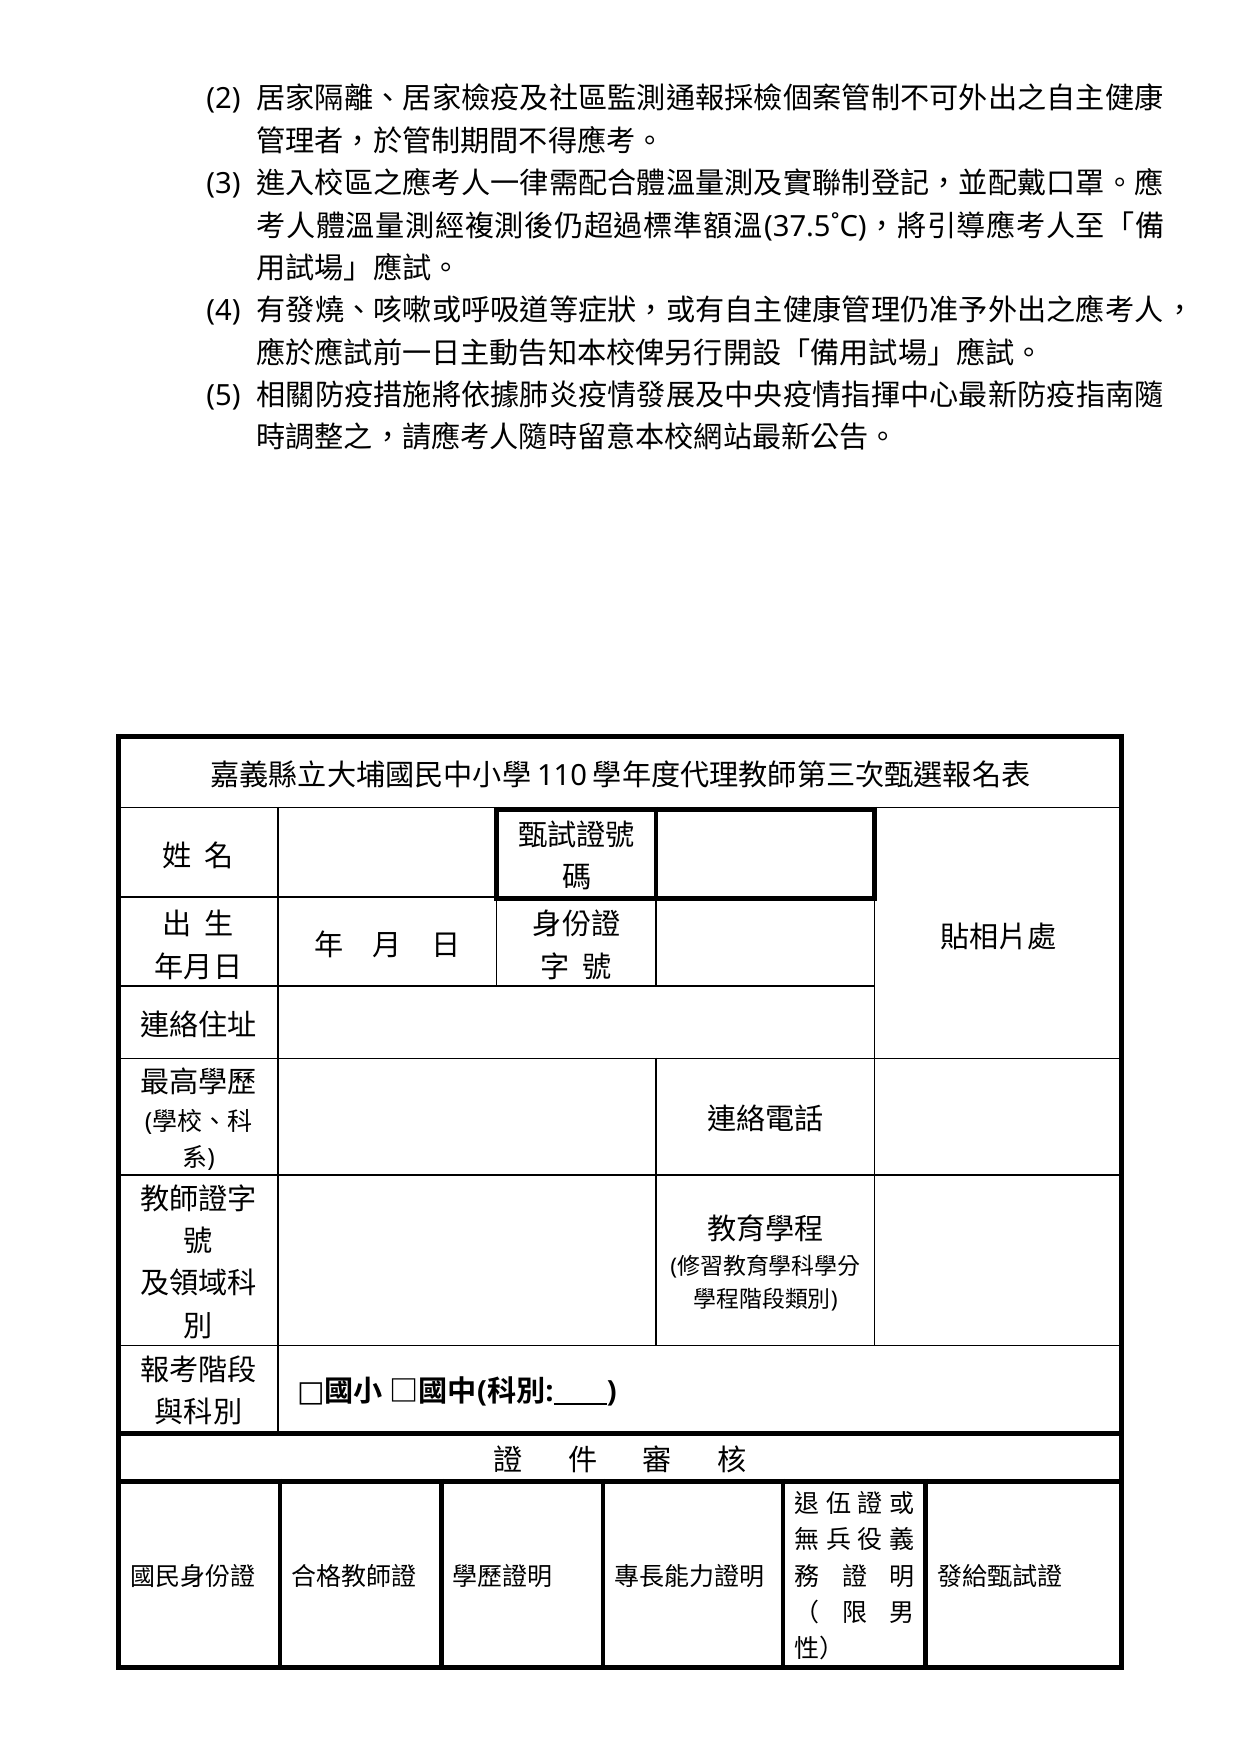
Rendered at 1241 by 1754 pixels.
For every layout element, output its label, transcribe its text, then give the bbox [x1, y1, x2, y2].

table_cell 國民身份證 [121, 1484, 278, 1665]
table_cell 姓 名 [121, 808, 277, 896]
table_cell 專長能力證明 [605, 1484, 781, 1665]
table_cell [658, 812, 872, 896]
table_cell 貼相片處 [875, 808, 1119, 1057]
table_cell 報考階段與科別 [121, 1346, 277, 1431]
table_cell 連絡電話 [657, 1059, 874, 1174]
list 進入校區之應考人一律需配合體溫量測及實聯制登記，並配戴口罩。應考人體溫量測經複測後仍超過標準額溫(37.5˚C)，將引導應考人至「備用試場」應試。 [206, 160, 1165, 287]
table_cell [657, 901, 874, 985]
table_cell 甄試證號碼 [499, 812, 654, 896]
table_cell [279, 808, 494, 896]
table_cell [875, 1059, 1119, 1174]
table_cell 學歷證明 [444, 1484, 601, 1665]
table_cell 出 生 年月日 [121, 898, 277, 985]
table_cell 合格教師證 [282, 1484, 439, 1665]
table_cell 年 月 日 [279, 898, 496, 985]
table_cell [875, 1176, 1119, 1344]
list 居家隔離、居家檢疫及社區監測通報採檢個案管制不可外出之自主健康管理者，於管制期間不得應考。 [206, 75, 1165, 160]
table_cell 連絡住址 [121, 987, 277, 1057]
table_cell [279, 1176, 655, 1344]
table_cell 教師證字號 及領域科別 [121, 1176, 277, 1344]
table_cell 最高學歷 (學校、科系) [121, 1059, 277, 1174]
table_cell 身份證 字 號 [497, 901, 655, 985]
table_cell 證 件 審 核 [121, 1436, 1119, 1479]
table_cell [279, 987, 874, 1057]
list 相關防疫措施將依據肺炎疫情發展及中央疫情指揮中心最新防疫指南隨時調整之，請應考人隨時留意本校網站最新公告。 [206, 371, 1165, 456]
table_cell □國小 □國中(科別: ) [279, 1346, 1119, 1431]
table_header 嘉義縣立大埔國民中小學110學年度代理教師第三次甄選報名表 [121, 739, 1119, 807]
table_cell 發給甄試證 [928, 1484, 1119, 1665]
list 有發燒、咳嗽或呼吸道等症狀，或有自主健康管理仍准予外出之應考人，應於應試前一日主動告知本校俾另行開設「備用試場」應試。 [206, 287, 1165, 371]
table_cell 退伍證或無兵役義務證明（限男性） [785, 1484, 923, 1665]
table_cell 教育學程 (修習教育學科學分學程階段類別) [657, 1176, 874, 1344]
table_cell [279, 1059, 655, 1174]
